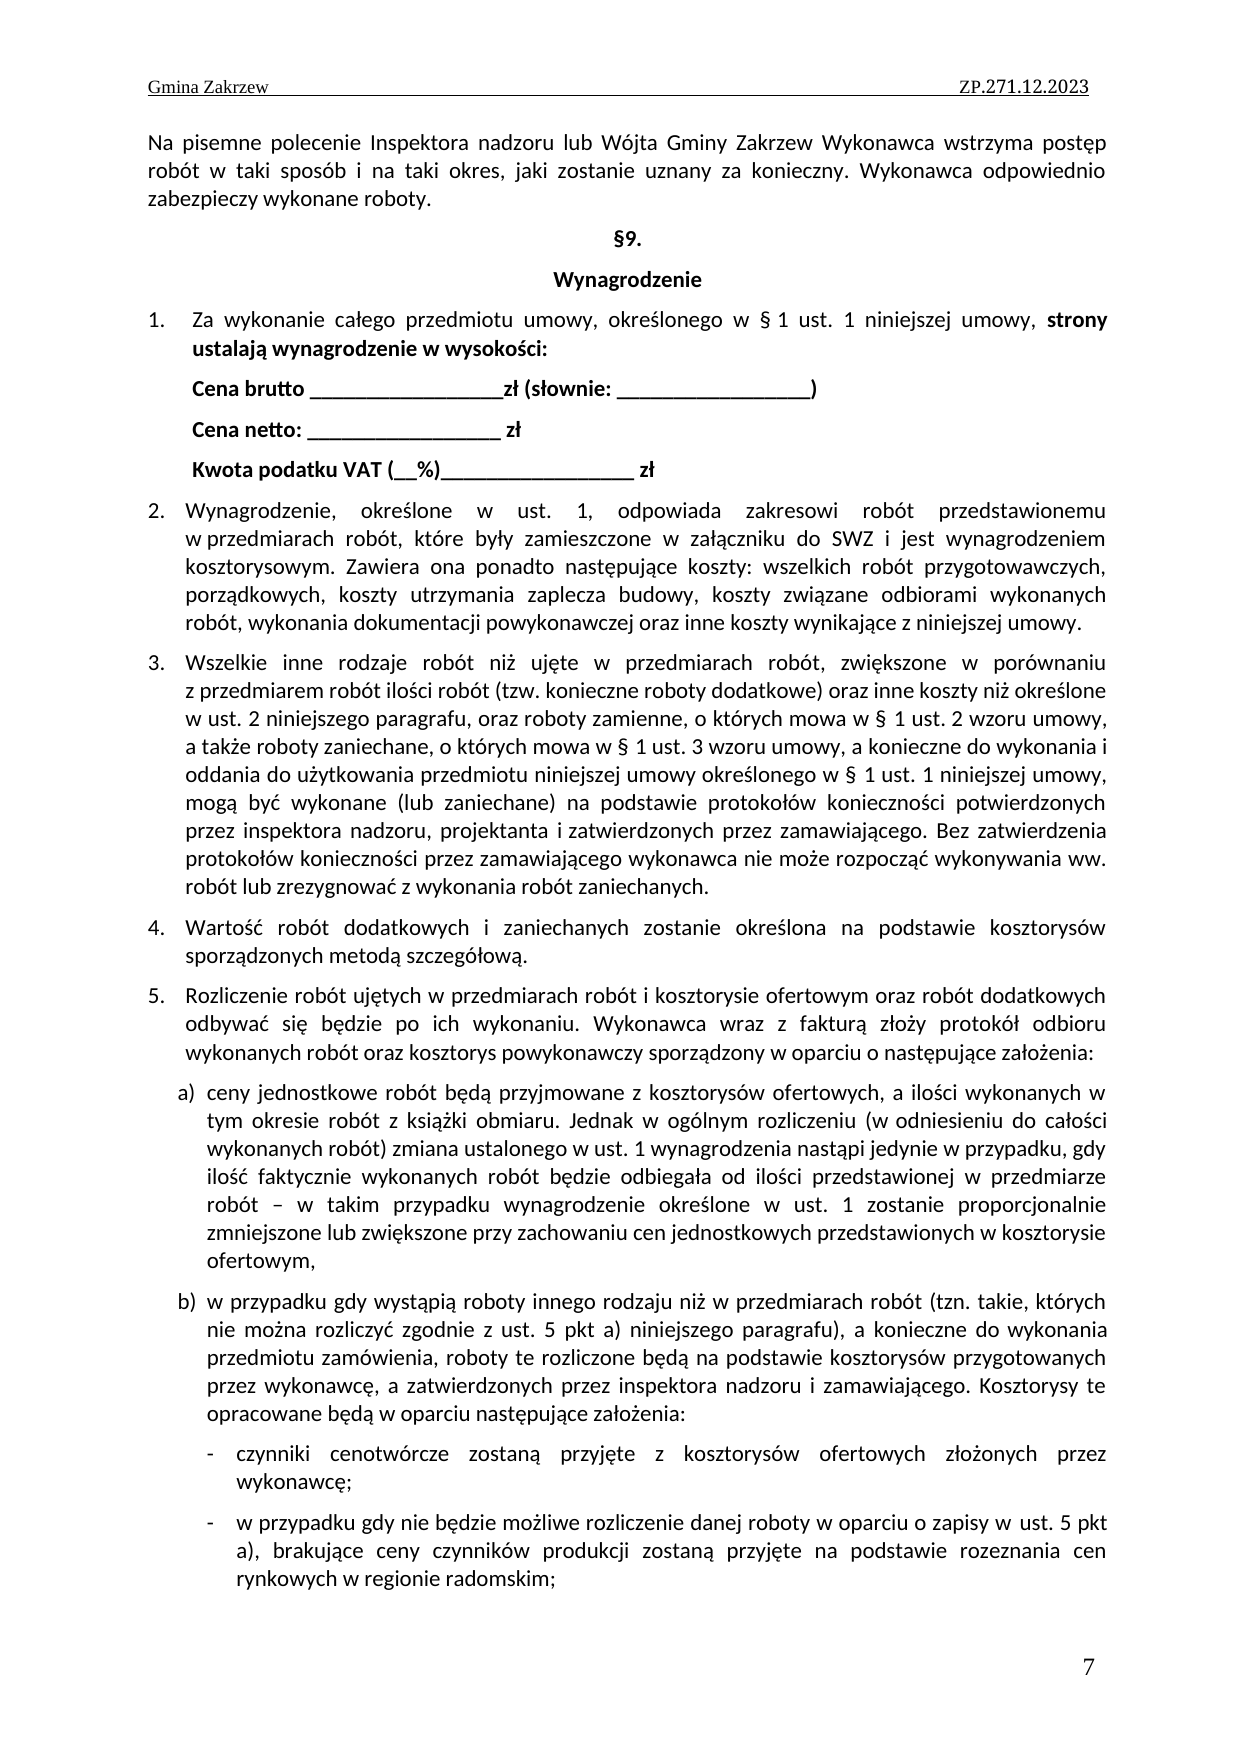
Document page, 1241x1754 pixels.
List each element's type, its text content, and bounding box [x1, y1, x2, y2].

list Rozliczenie robót ujętych w przedmiarach robót i kosztorysie ofertowym oraz robót dodatkowych odbywać się będzie po ich wykonaniu. Wykonawca wraz z fakturą złoży protokół odbioru wykonanych robót oraz kosztorys powykonawczy sporządzony w oparciu o następujące założenia: [148, 982, 1108, 1066]
list Wszelkie inne rodzaje robót niż ujęte w przedmiarach robót, zwiększone w porównaniu z przedmiarem robót ilości robót (tzw. konieczne roboty dodatkowe) oraz inne koszty niż określone w ust. 2 niniejszego paragrafu, oraz roboty zamienne, o których mowa w § 1 ust. 2 wzoru umowy, a także roboty zaniechane, o których mowa w § 1 ust. 3 wzoru umowy, a konieczne do wykonania i oddania do użytkowania przedmiotu niniejszej umowy określonego w § 1 ust. 1 niniejszej umowy, mogą być wykonane (lub zaniechane) na podstawie protokołów konieczności potwierdzonych przez inspektora nadzoru, projektanta i zatwierdzonych przez zamawiającego. Bez zatwierdzenia protokołów konieczności przez zamawiającego wykonawca nie może rozpocząć wykonywania ww. robót lub zrezygnować z wykonania robót zaniechanych. [148, 648, 1108, 901]
text Cena brutto _________________zł (słownie: _________________) [192, 374, 1108, 402]
list ceny jednostkowe robót będą przyjmowane z kosztorysów ofertowych, a ilości wykonanych w tym okresie robót z książki obmiaru. Jednak w ogólnym rozliczeniu (w odniesieniu do całości wykonanych robót) zmiana ustalonego w ust. 1 wynagrodzenia nastąpi jedynie w przypadku, gdy ilość faktycznie wykonanych robót będzie odbiegała od ilości przedstawionej w przedmiarze robót – w takim przypadku wynagrodzenie określone w ust. 1 zostanie proporcjonalnie zmniejszone lub zwiększone przy zachowaniu cen jednostkowych przedstawionych w kosztorysie ofertowym, [177, 1078, 1108, 1274]
list Wynagrodzenie, określone w ust. 1, odpowiada zakresowi robót przedstawionemu w przedmiarach robót, które były zamieszczone w załączniku do SWZ i jest wynagrodzeniem kosztorysowym. Zawiera ona ponadto następujące koszty: wszelkich robót przygotowawczych, porządkowych, koszty utrzymania zaplecza budowy, koszty związane odbiorami wykonanych robót, wykonania dokumentacji powykonawczej oraz inne koszty wynikające z niniejszej umowy. [148, 496, 1108, 636]
list Wartość robót dodatkowych i zaniechanych zostanie określona na podstawie kosztorysów sporządzonych metodą szczegółową. [148, 913, 1108, 969]
text Kwota podatku VAT (__%)_________________ zł [192, 455, 1108, 483]
list Za wykonanie całego przedmiotu umowy, określonego w § 1 ust. 1 niniejszej umowy, strony ustalają wynagrodzenie w wysokości: [148, 306, 1108, 362]
text - czynniki cenotwórcze zostaną przyjęte z kosztorysów ofertowych złożonych przez wykonawcę; [207, 1439, 1108, 1495]
text Wynagrodzenie [148, 265, 1108, 293]
text Na pisemne polecenie Inspektora nadzoru lub Wójta Gminy Zakrzew Wykonawca wstrzyma postęp robót w taki sposób i na taki okres, jaki zostanie uznany za konieczny. Wykonawca odpowiednio zabezpieczy wykonane roboty. [148, 128, 1108, 212]
list w przypadku gdy wystąpią roboty innego rodzaju niż w przedmiarach robót (tzn. takie, których nie można rozliczyć zgodnie z ust. 5 pkt a) niniejszego paragrafu), a konieczne do wykonania przedmiotu zamówienia, roboty te rozliczone będą na podstawie kosztorysów przygotowanych przez wykonawcę, a zatwierdzonych przez inspektora nadzoru i zamawiającego. Kosztorysy te opracowane będą w oparciu następujące założenia: [177, 1287, 1108, 1427]
text §9. [148, 224, 1108, 253]
text - w przypadku gdy nie będzie możliwe rozliczenie danej roboty w oparciu o zapisy w ust. 5 pkt a), brakujące ceny czynników produkcji zostaną przyjęte na podstawie rozeznania cen rynkowych w regionie radomskim; [207, 1508, 1108, 1592]
text Cena netto: _________________ zł [192, 415, 1108, 443]
